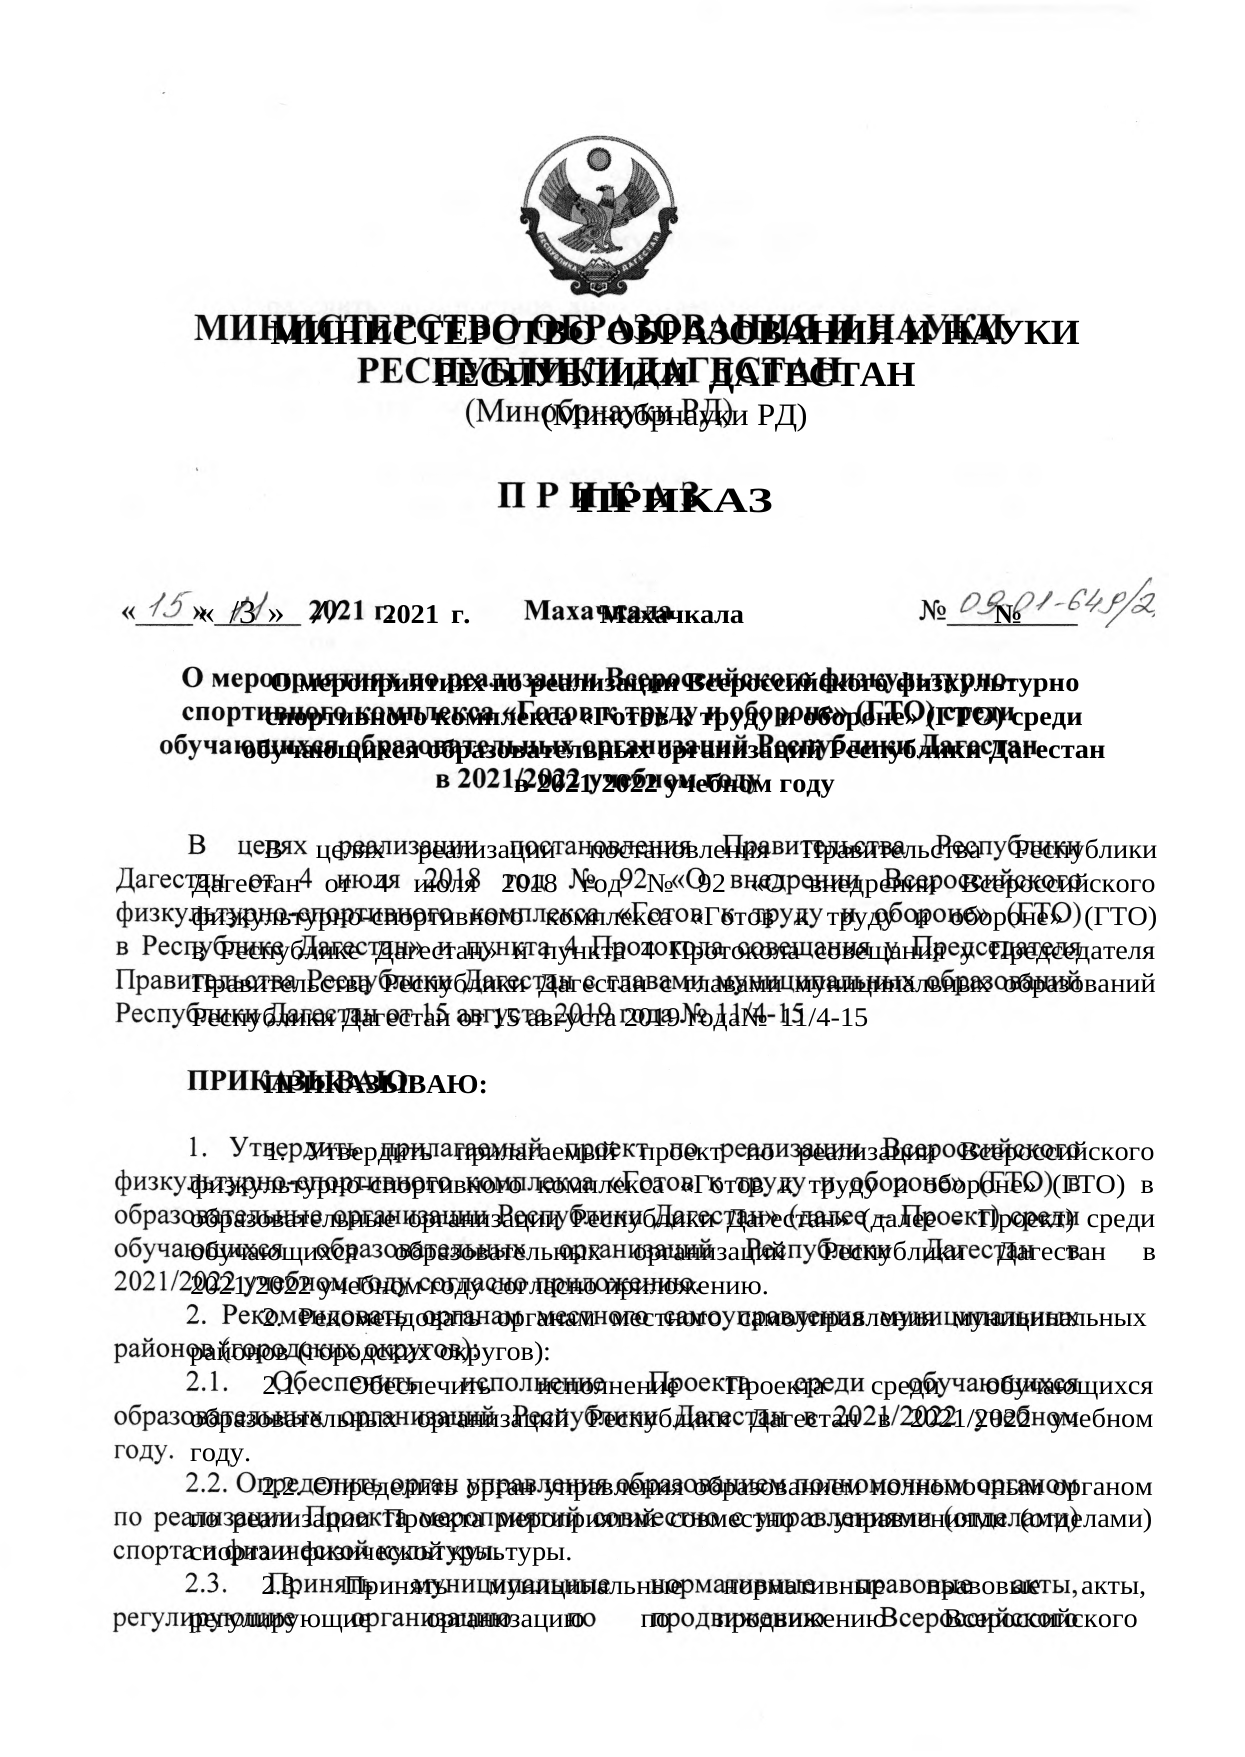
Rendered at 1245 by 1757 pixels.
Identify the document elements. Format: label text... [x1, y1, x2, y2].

list Принять муниципальные нормативные правовые акты, регулирующие организацию по продвижению Всероссийского [189, 1569, 1147, 1633]
text районов (городских округов): [189, 1335, 1168, 1366]
text В целях реализации постановления Правительства Республики Дагестан от 4 июля 2018 год № 92 «О внедрении Всероссийского физкультурно-спортивного комплекса «Готов к труду и обороне» (ГТО) в Республике Дагестан» и пункта 4 Протокола совещания у Председателя Правительства Республики Дагестан с главами муниципальных образований Республики Дагестан от 15 августа 2019 года№ 11/4-15 [191, 833, 1157, 1032]
list Рекомендовать органам местного самоуправления муниципальных [262, 1302, 1168, 1333]
text РЕСПУБЛИКИ ДАГЕСТАН [270, 354, 1080, 394]
list Определить орган управления образованием полномочным органом по реализации Проекта мероприятий совместно с управлениями (отделами) спорта и физической культуры. [189, 1469, 1154, 1567]
subtitle ПРИКАЗ [268, 479, 1080, 520]
text ПРИКАЗЫВАЮ: [263, 1068, 1168, 1099]
text (Минобрнауки РД) [269, 397, 1080, 433]
text « /3 » // 2021 г. Махачкала № [197, 592, 1168, 631]
list Утвердить прилагаемый проект по реализации Всероссийского физкультурно-спортивного комплекса «Готов к труду и обороне» (ГТО) в образовательные организации Республики Дагестан» (далее - Проект) среди обучающихся образовательных организаций Республики Дагестан в 2021/2022 учебном году согласно приложению. [190, 1135, 1156, 1300]
text О мероприятиях по реализации Всероссийского физкультурно­ спортивного комплекса «Готов к труду и обороне» (ГТО) среди обучающихся образовательных организаций Республики Дагестан в 2021/2022 учебном году [235, 666, 1113, 798]
picture [0, 0, 1169, 1751]
subtitle МИНИСТЕРСТВО ОБРАЗОВАНИЯ И НАУКИ [270, 311, 1080, 352]
list Обеспечить исполнение Проекта среди обучающихся образовательных организаций Республики Дагестан в 2021/2022 учебном году. [190, 1369, 1154, 1467]
